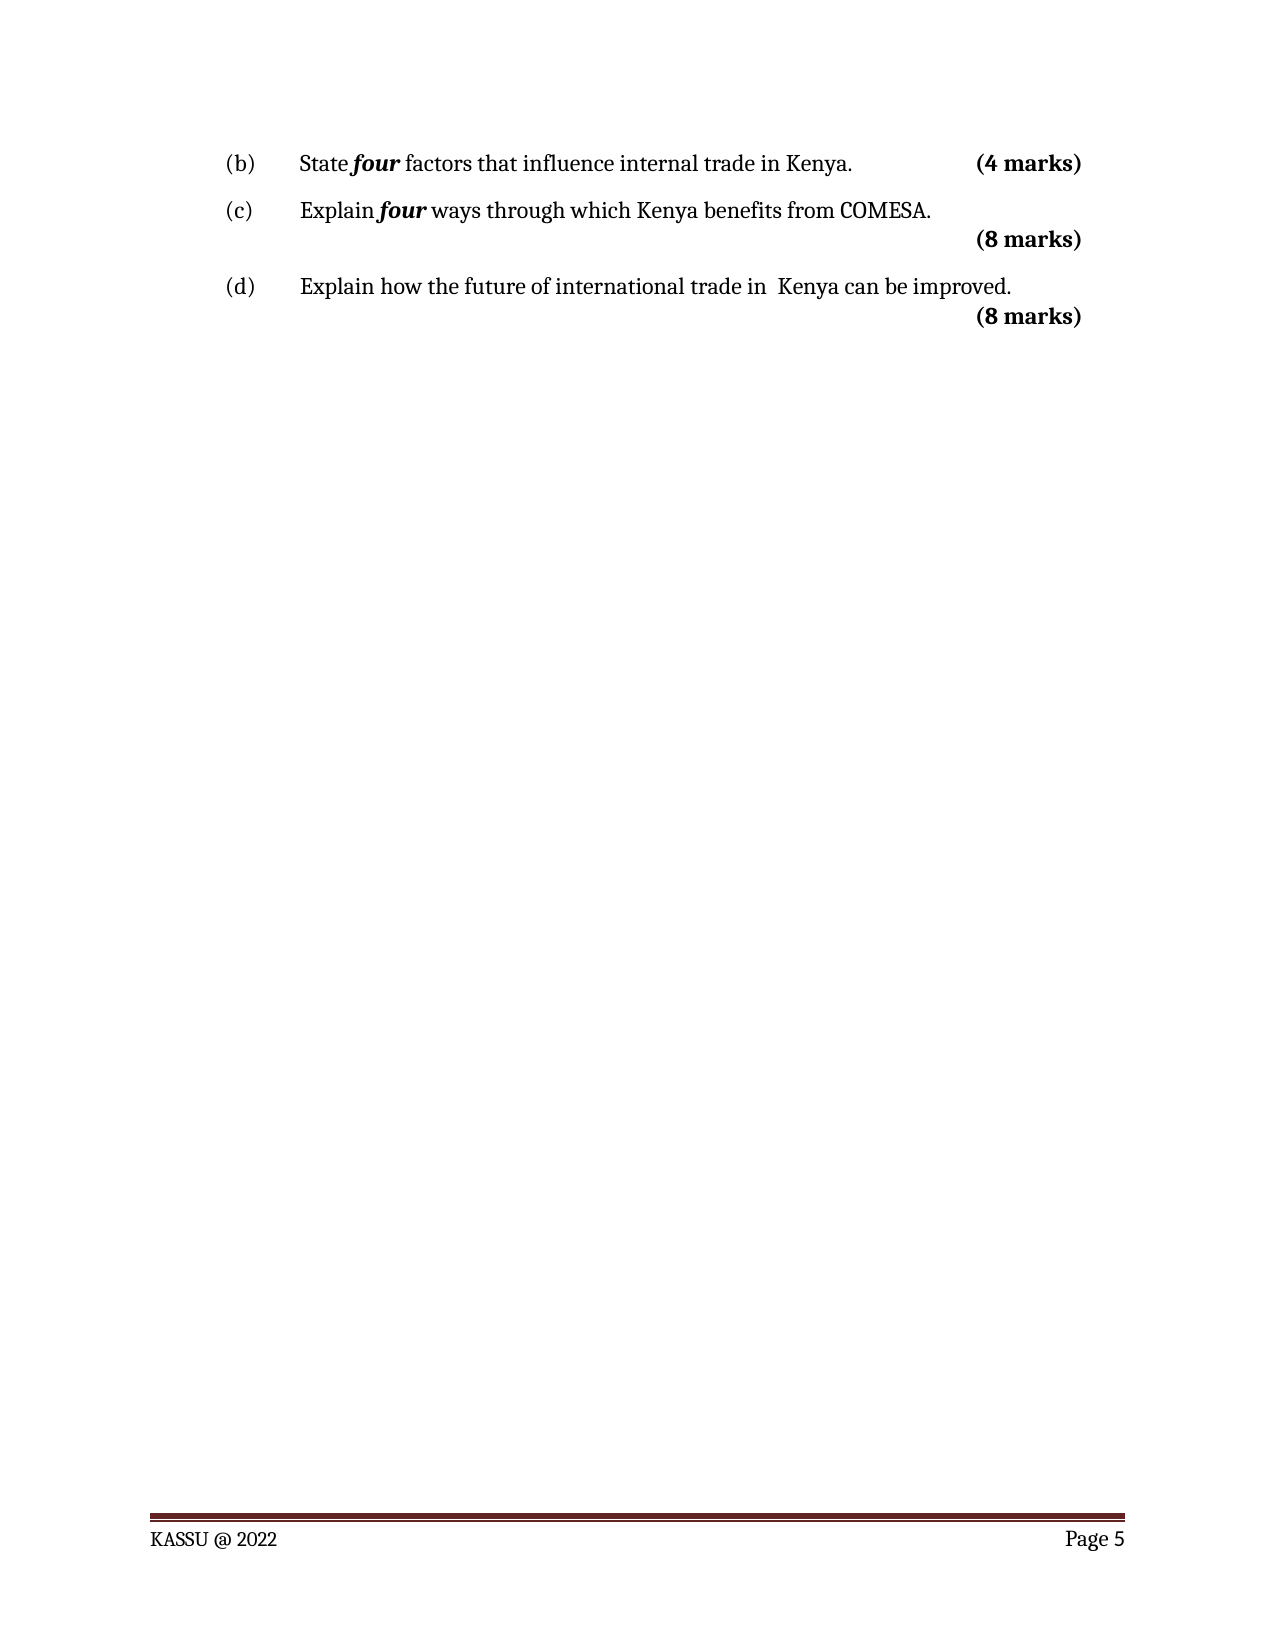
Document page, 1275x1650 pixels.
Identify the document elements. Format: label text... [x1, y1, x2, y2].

text (d) Explain how the future of international trade in Kenya can be improved. (8 marks) [150, 273, 1125, 330]
text (c) Explain four ways through which Kenya benefits from COMESA. (8 marks) [150, 196, 1125, 254]
text (b) State four factors that influence internal trade in Kenya. (4 marks) [150, 150, 1125, 178]
